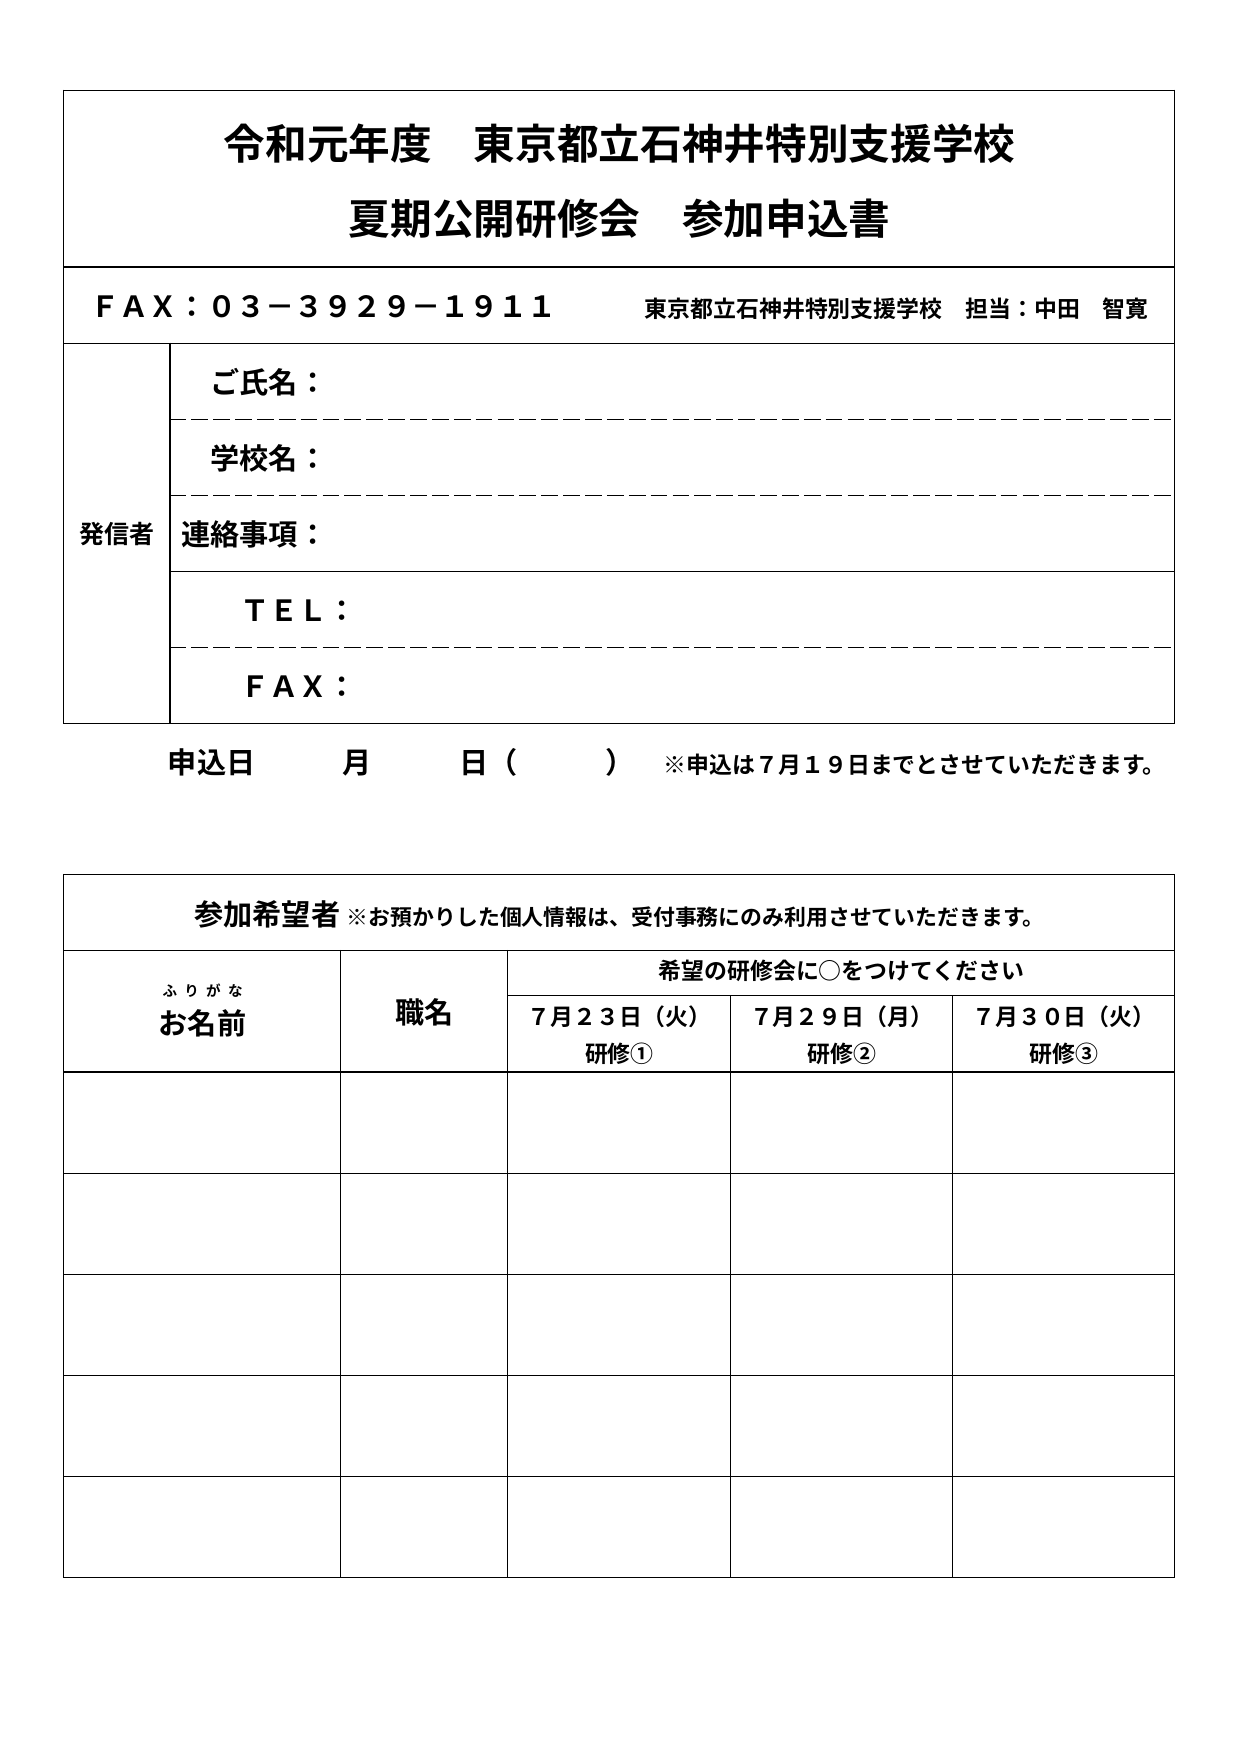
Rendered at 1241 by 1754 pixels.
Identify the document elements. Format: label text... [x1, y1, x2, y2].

table_cell 学校名： [171, 419, 1174, 494]
table_cell [64, 1477, 340, 1577]
table_cell 発信者 [64, 344, 169, 723]
table_cell [731, 1073, 952, 1173]
table_cell [953, 1376, 1174, 1476]
table_cell ７月２９日（月） 研修② [731, 996, 952, 1071]
table_cell [731, 1477, 952, 1577]
table_cell [508, 1477, 730, 1577]
table_cell [731, 1174, 952, 1274]
table_cell ＦＡＸ：０３－３９２９－１９１１ 東京都立石神井特別支援学校 担当：中田 智寛 [64, 268, 1174, 342]
table_cell [341, 1376, 507, 1476]
table_cell ＦＡＸ： [171, 647, 1174, 723]
table_cell [508, 1174, 730, 1274]
table_cell [341, 1174, 507, 1274]
table_cell 希望の研修会に○をつけてください [508, 951, 1174, 995]
table_cell [64, 1174, 340, 1274]
table_cell [953, 1477, 1174, 1577]
table_cell [508, 1275, 730, 1375]
table_cell 連絡事項： [171, 495, 1174, 571]
table_cell [64, 1073, 340, 1173]
table_cell 職名 [341, 951, 507, 1071]
table_cell [64, 951, 340, 1071]
table_cell [953, 1174, 1174, 1274]
table_cell [341, 1275, 507, 1375]
table_cell [508, 1073, 730, 1173]
table_cell ご氏名： [171, 344, 1174, 418]
table_cell ７月３０日（火） 研修③ [953, 996, 1174, 1071]
table_header 参加希望者 ※お預かりした個人情報は、受付事務にのみ利用させていただきます。 [64, 875, 1174, 950]
table_cell [953, 1275, 1174, 1375]
table_cell [341, 1477, 507, 1577]
text 申込日 月 日（ ） ※申込は７月１９日までとさせていただきます。 [75, 724, 1165, 799]
table_cell [731, 1275, 952, 1375]
table_header 令和元年度 東京都立石神井特別支援学校 夏期公開研修会 参加申込書 [64, 91, 1174, 266]
table_cell [64, 1376, 340, 1476]
table_cell ７月２３日（火） 研修① [508, 996, 730, 1071]
table_cell [953, 1073, 1174, 1173]
table_cell ＴＥＬ： [171, 572, 1174, 647]
table_cell [341, 1073, 507, 1173]
table_cell [731, 1376, 952, 1476]
table_cell [64, 1275, 340, 1375]
table_cell [508, 1376, 730, 1476]
